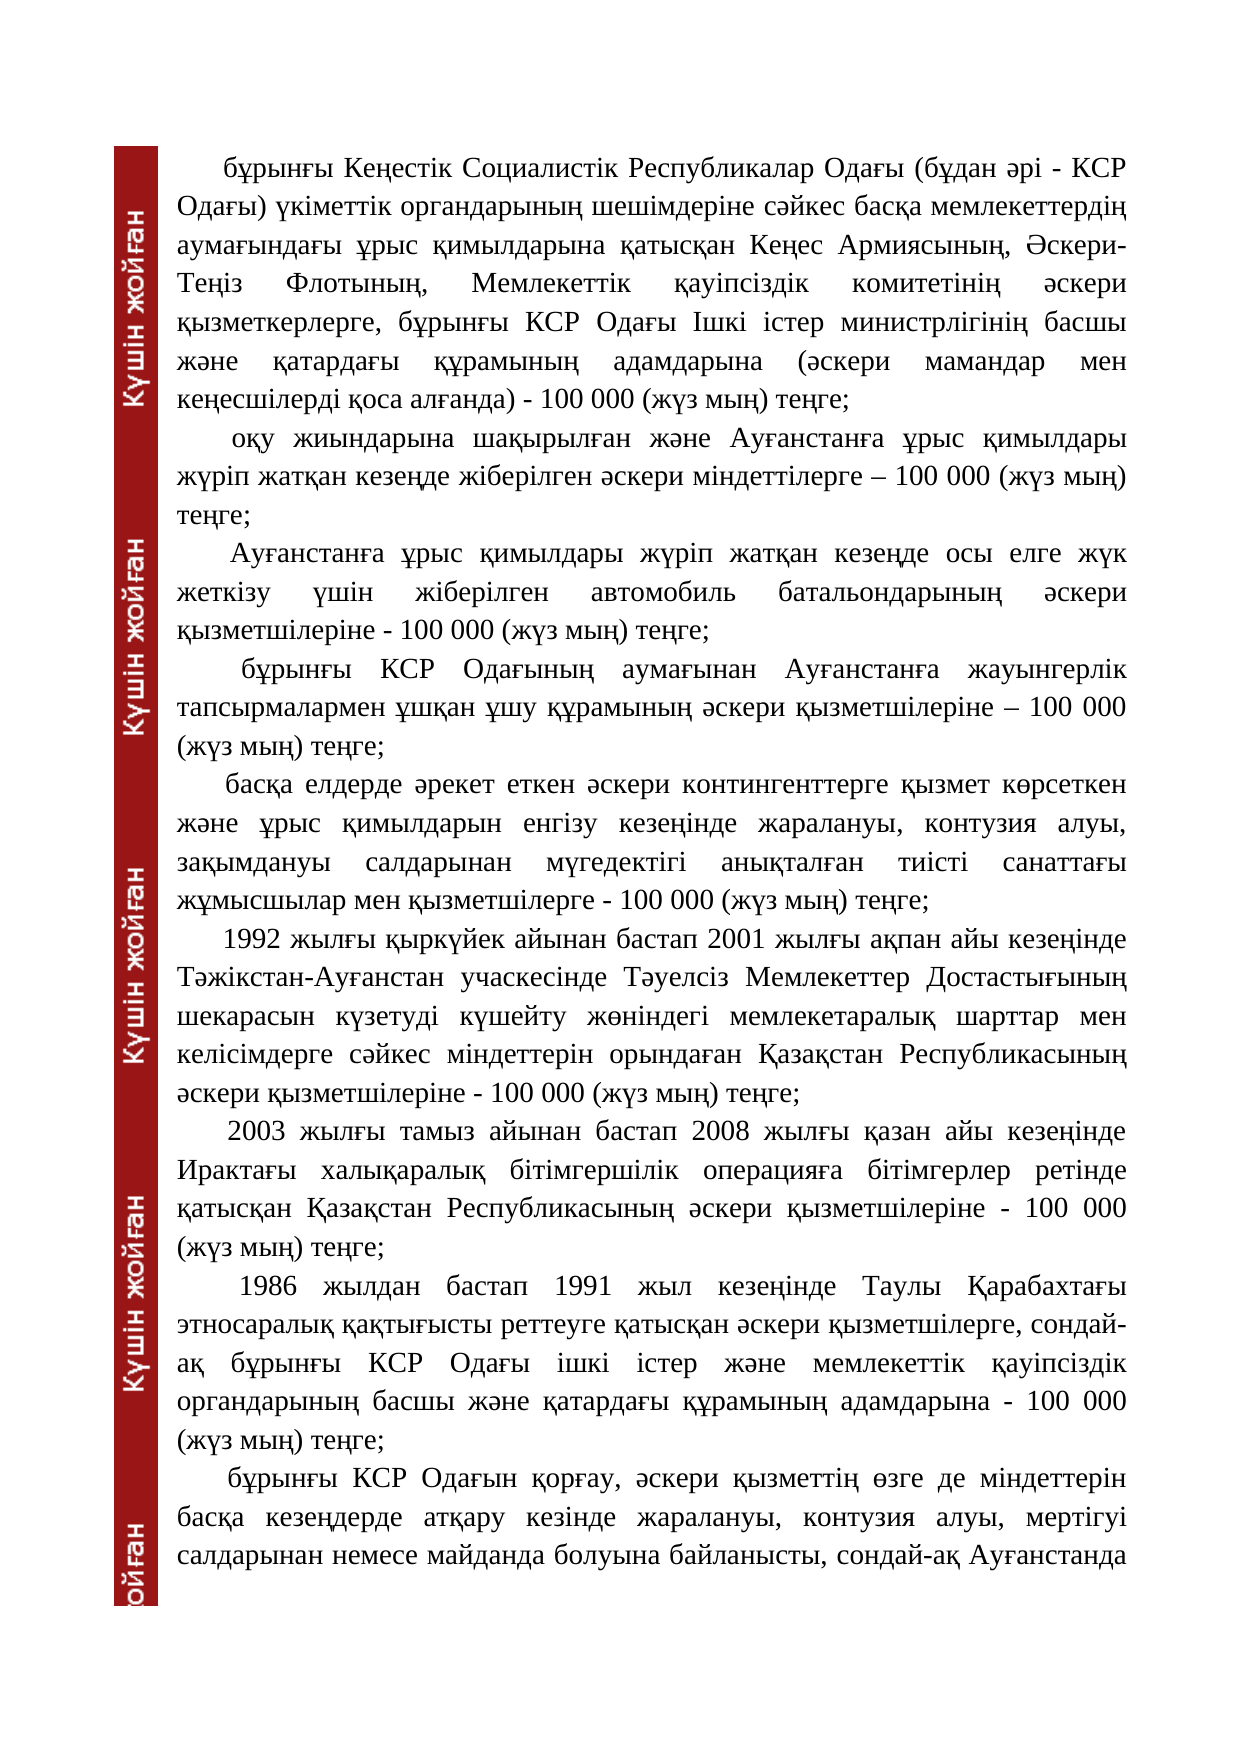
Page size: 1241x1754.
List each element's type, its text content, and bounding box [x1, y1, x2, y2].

picture [114, 146, 158, 150]
text 2003 жылғы тамыз айынан бастап 2008 жылғы қазан айы кезеңінде Ирактағы халықаралық бітімгершілік операцияға бітімгерлер ретінде қатысқан Қазақстан Республикасының әскери қызметшілеріне - 100 000 (жүз мың) теңге; [112, 1113, 1128, 1263]
text 1992 жылғы қыркүйек айынан бастап 2001 жылғы ақпан айы кезеңінде Тәжікстан-Ауғанстан учаскесінде Тәуелсіз Мемлекеттер Достастығының шекарасын күзетуді күшейту жөніндегі мемлекетаралық шарттар мен келісімдерге сәйкес міндеттерін орындаған Қазақстан Республикасының әскери қызметшілеріне - 100 000 (жүз мың) теңге; [112, 921, 1128, 1108]
picture [114, 1571, 158, 1606]
text 1986 жылдан бастап 1991 жыл кезеңінде Таулы Қарабахтағы этносаралық қақтығысты реттеуге қатысқан әскери қызметшілерге, сондай-ақ бұрынғы КСР Одағы ішкі істер және мемлекеттік қауіпсіздік органдарының басшы және қатардағы құрамының адамдарына - 100 000 (жүз мың) теңге; [112, 1268, 1128, 1455]
picture [114, 1108, 158, 1113]
text оқу жиындарына шақырылған және Ауғанстанға ұрыс қимылдары жүрiп жатқан кезеңде жiберiлген әскери мiндеттiлерге – 100 000 (жүз мың) теңге; [112, 420, 1128, 530]
picture [114, 1455, 158, 1460]
text Ауғанстанға ұрыс қимылдары жүрiп жатқан кезеңде осы елге жүк жеткiзу үшiн жiберiлген автомобиль батальондарының әскери қызметшiлерiне - 100 000 (жүз мың) теңге; [112, 535, 1128, 646]
text басқа елдерде әрекет еткен әскери контингенттерге қызмет көрсеткен және ұрыс қимылдарын енгізу кезеңінде жаралануы, контузия алуы, зақымдануы салдарынан мүгедектігі анықталған тиісті санаттағы жұмысшылар мен қызметшілерге - 100 000 (жүз мың) теңге; [112, 767, 1128, 916]
picture [114, 530, 158, 535]
picture [114, 415, 158, 420]
text бұрынғы Кеңестік Социалистік Республикалар Одағы (бұдан әрі - КСР Одағы) үкiметтік органдарының шешiмдерiне сәйкес басқа мемлекеттердiң аумағындағы ұрыс қимылдарына қатысқан Кеңес Армиясының, Әскери-Теңiз Флотының, Мемлекеттiк қауiпсiздiк комитетiнiң әскери қызметкерлерге, бұрынғы КСР Одағы Iшкi iстер министрлiгiнiң басшы және қатардағы құрамының адамдарына (әскери мамандар мен кеңесшiлердi қоса алғанда) - 100 000 (жүз мың) теңге; [112, 150, 1128, 415]
picture [114, 1263, 158, 1268]
picture [114, 646, 158, 651]
text бұрынғы КСР Одағының аумағынан Ауғанстанға жауынгерлік тапсырмалармен ұшқан ұшу құрамының әскери қызметшілеріне – 100 000 (жүз мың) теңге; [112, 651, 1128, 762]
picture [114, 762, 158, 767]
picture [114, 916, 158, 921]
